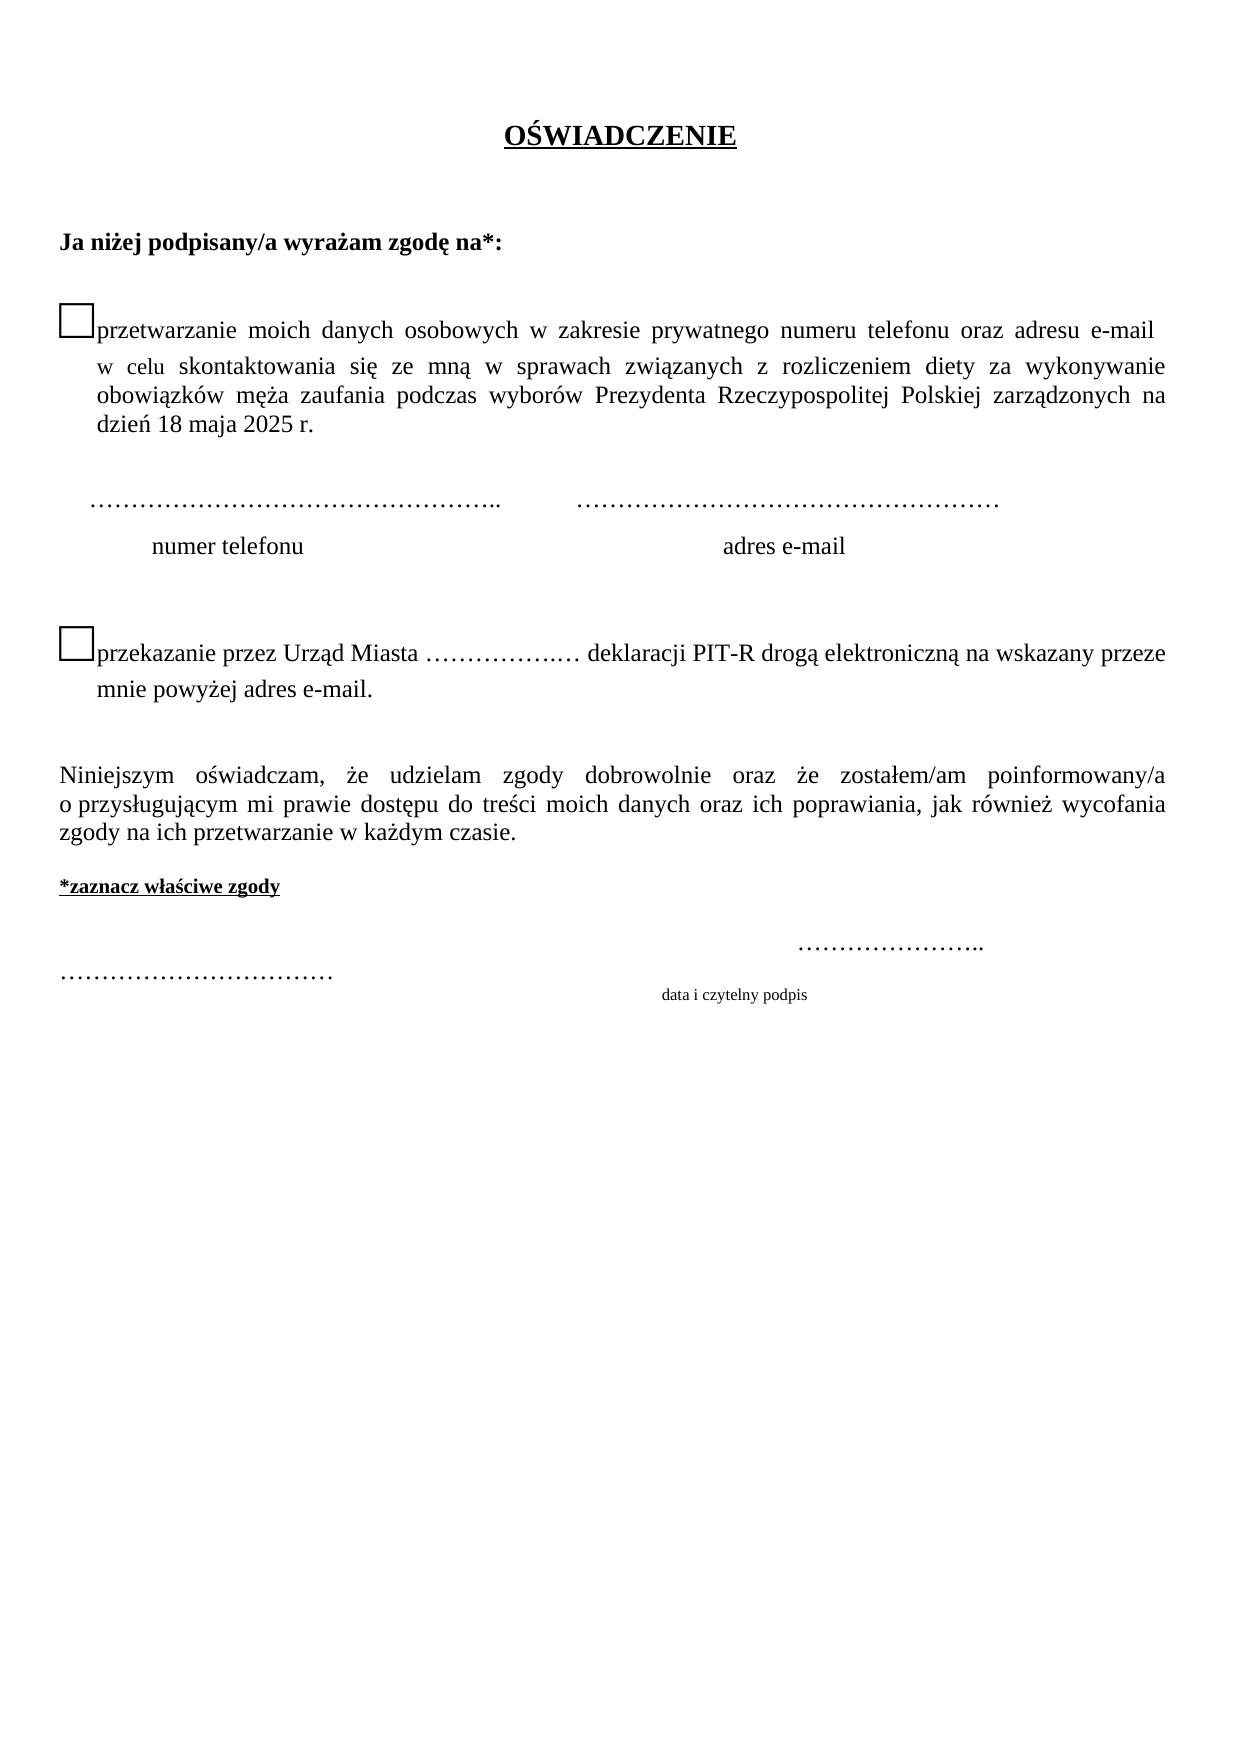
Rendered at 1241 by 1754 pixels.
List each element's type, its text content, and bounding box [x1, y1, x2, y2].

text data i czytelny podpis [59, 984, 1181, 1004]
text Niniejszym oświadczam, że udzielam zgody dobrowolnie oraz że zostałem/am poinformowany/a o przysługującym mi prawie dostępu do treści moich danych oraz ich poprawiania, jak również wycofania zgody na ich przetwarzanie w każdym czasie. [59, 760, 1167, 846]
text *zaznacz właściwe zgody [59, 874, 1167, 898]
list przekazanie przez Urząd Miasta …………….… deklaracji PIT-R drogą elektroniczną na wskazany przeze mnie powyżej adres e-mail. [59, 607, 1167, 702]
text Ja niżej podpisany/a wyrażam zgodę na*: [59, 227, 1181, 256]
list przetwarzanie moich danych osobowych w zakresie prywatnego numeru telefonu oraz adresu e-mail w celu skontaktowania się ze mną w sprawach związanych z rozliczeniem diety za wykonywanie obowiązków męża zaufania podczas wyborów Prezydenta Rzeczypospolitej Polskiej zarządzonych na dzień 18 maja 2025 r. [59, 284, 1167, 438]
text OŚWIADCZENIE [59, 118, 1181, 152]
text …………………..…………………………… [59, 927, 1181, 984]
text ………………………………………….. …………………………………………… [59, 484, 1181, 513]
text numer telefonu adres e-mail [59, 531, 1181, 560]
